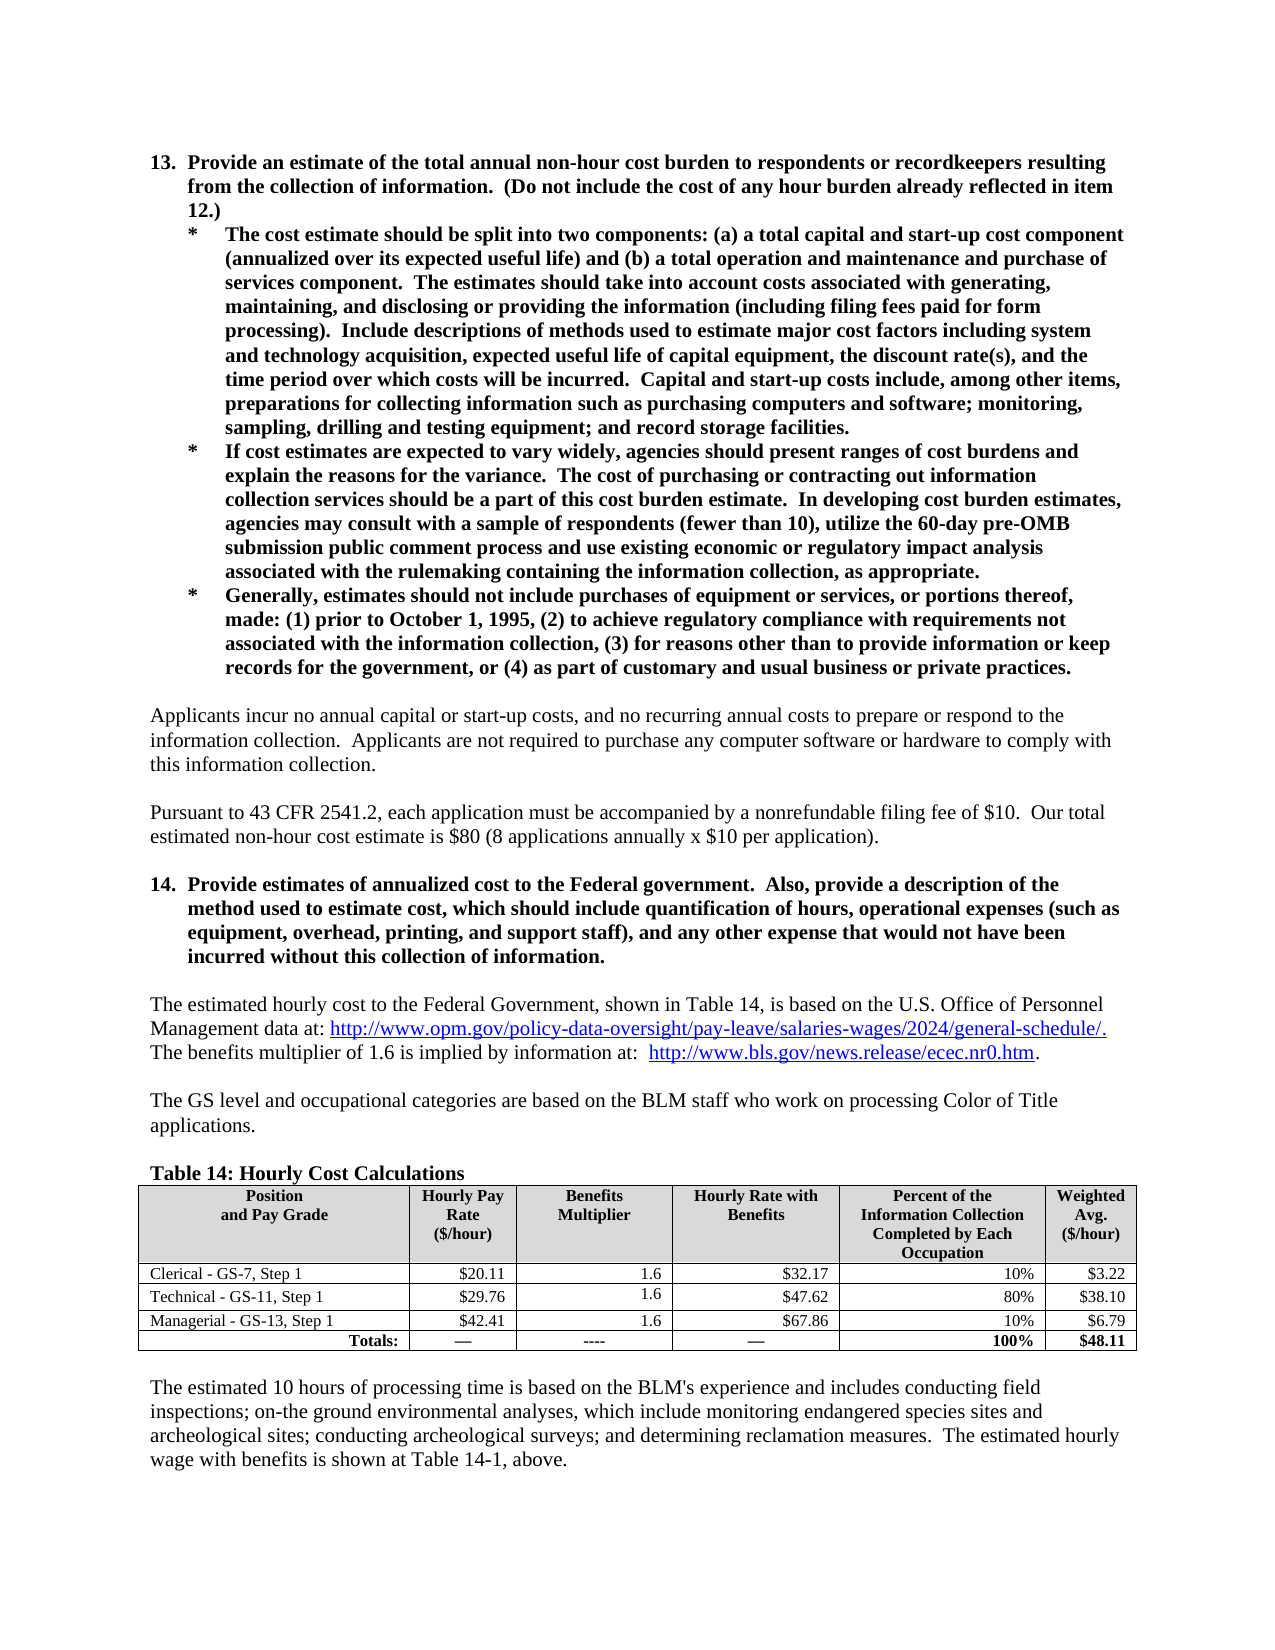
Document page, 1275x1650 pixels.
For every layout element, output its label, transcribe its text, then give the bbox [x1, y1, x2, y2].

text The GS level and occupational categories are based on the BLM staff who work on processing Color of Title applications. [150, 1088, 1125, 1137]
table_cell $3.22 [1046, 1264, 1136, 1283]
table_header Hourly Pay Rate ($/hour) [410, 1186, 516, 1262]
text The estimated 10 hours of processing time is based on the BLM's experience and includes conducting field inspections; on-the ground environmental analyses, which include monitoring endangered species sites and archeological sites; conducting archeological surveys; and determining reclamation measures. The estimated hourly wage with benefits is shown at Table 14-1, above. [150, 1375, 1125, 1471]
table_cell 10% [840, 1264, 1045, 1283]
table_header Weighted Avg. ($/hour) [1046, 1186, 1136, 1262]
table_cell $6.79 [1046, 1311, 1136, 1330]
table_cell $20.11 [410, 1264, 516, 1283]
text * Generally, estimates should not include purchases of equipment or services, or portions thereof, made: (1) prior to October 1, 1995, (2) to achieve regulatory compliance with requirements not associated with the information collection, (3) for reasons other than to provide information or keep records for the government, or (4) as part of customary and usual business or private practices. [150, 583, 1125, 679]
text 13. Provide an estimate of the total annual non-hour cost burden to respondents or recordkeepers resulting from the collection of information. (Do not include the cost of any hour burden already reflected in item 12.) [150, 150, 1125, 222]
table_cell 80% [840, 1284, 1045, 1310]
table_cell ---- [517, 1331, 672, 1350]
table_cell — [410, 1331, 516, 1350]
table_cell Managerial - GS-13, Step 1 [139, 1311, 409, 1330]
table_cell 100% [840, 1331, 1045, 1350]
text Applicants incur no annual capital or start-up costs, and no recurring annual costs to prepare or respond to the information collection. Applicants are not required to purchase any computer software or hardware to comply with this information collection. [150, 703, 1125, 776]
table_cell Clerical - GS-7, Step 1 [139, 1264, 409, 1283]
table_cell $67.86 [673, 1311, 839, 1330]
table_cell 1.6 [517, 1311, 672, 1330]
text 14. Provide estimates of annualized cost to the Federal government. Also, provide a description of the method used to estimate cost, which should include quantification of hours, operational expenses (such as equipment, overhead, printing, and support staff), and any other expense that would not have been incurred without this collection of information. [150, 872, 1125, 968]
table_cell $48.11 [1046, 1331, 1136, 1350]
table_cell $47.62 [673, 1284, 839, 1310]
table_header Position and Pay Grade [139, 1186, 409, 1262]
text The estimated hourly cost to the Federal Government, shown in Table 14, is based on the U.S. Office of Personnel Management data at: http://www.opm.gov/policy-data-oversight/pay-leave/salaries-wages/2024/general-schedule/. The benefits multiplier of 1.6 is implied by information at: http://www.bls.gov/news.release/ecec.nr0.htm. [150, 992, 1125, 1064]
table_header Percent of the Information Collection Completed by Each Occupation [840, 1186, 1045, 1262]
table_cell Totals: [139, 1331, 409, 1350]
table_cell Technical - GS-11, Step 1 [139, 1284, 409, 1310]
table_header Benefits Multiplier [517, 1186, 672, 1262]
text Table 14: Hourly Cost Calculations [150, 1161, 1125, 1185]
table_cell $42.41 [410, 1311, 516, 1330]
table_cell — [673, 1331, 839, 1350]
table_cell $32.17 [673, 1264, 839, 1283]
table_cell 1.6 [517, 1284, 672, 1310]
text Pursuant to 43 CFR 2541.2, each application must be accompanied by a nonrefundable filing fee of $10. Our total estimated non-hour cost estimate is $80 (8 applications annually x $10 per application). [150, 800, 1125, 848]
table_cell $29.76 [410, 1284, 516, 1310]
text * The cost estimate should be split into two components: (a) a total capital and start-up cost component (annualized over its expected useful life) and (b) a total operation and maintenance and purchase of services component. The estimates should take into account costs associated with generating, maintaining, and disclosing or providing the information (including filing fees paid for form processing). Include descriptions of methods used to estimate major cost factors including system and technology acquisition, expected useful life of capital equipment, the discount rate(s), and the time period over which costs will be incurred. Capital and start-up costs include, among other items, preparations for collecting information such as purchasing computers and software; monitoring, sampling, drilling and testing equipment; and record storage facilities. [187, 222, 1125, 439]
table_cell 10% [840, 1311, 1045, 1330]
table_cell 1.6 [517, 1264, 672, 1283]
table_header Hourly Rate with Benefits [673, 1186, 839, 1262]
text * If cost estimates are expected to vary widely, agencies should present ranges of cost burdens and explain the reasons for the variance. The cost of purchasing or contracting out information collection services should be a part of this cost burden estimate. In developing cost burden estimates, agencies may consult with a sample of respondents (fewer than 10), utilize the 60-day pre-OMB submission public comment process and use existing economic or regulatory impact analysis associated with the rulemaking containing the information collection, as appropriate. [187, 439, 1125, 583]
table_cell $38.10 [1046, 1284, 1136, 1310]
